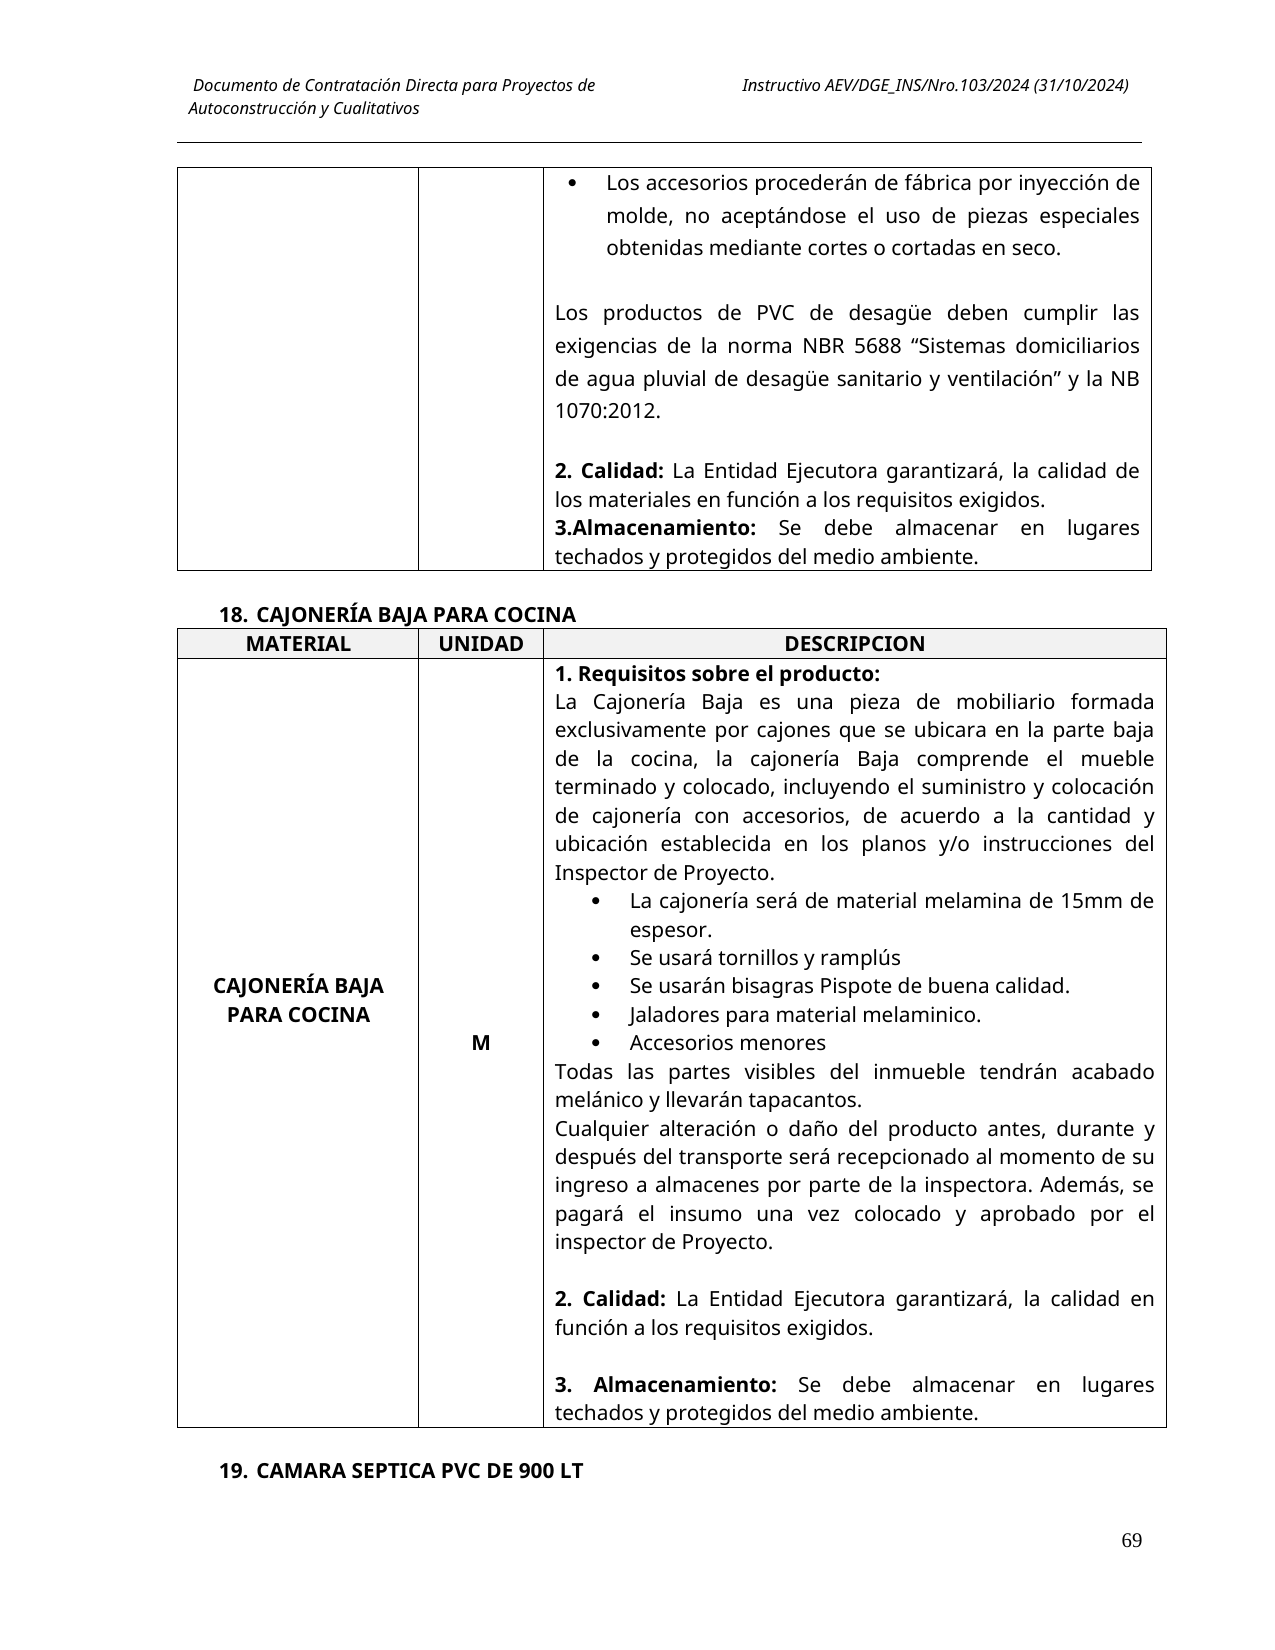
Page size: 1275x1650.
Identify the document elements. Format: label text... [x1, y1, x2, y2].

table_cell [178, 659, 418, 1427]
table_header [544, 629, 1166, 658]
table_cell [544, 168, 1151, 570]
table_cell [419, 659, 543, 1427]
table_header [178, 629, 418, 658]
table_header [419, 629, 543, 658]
list CAMARA SEPTICA PVC DE 900 LT [219, 1456, 1142, 1484]
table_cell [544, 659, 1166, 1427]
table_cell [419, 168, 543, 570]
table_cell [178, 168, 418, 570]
list CAJONERÍA BAJA PARA COCINA [219, 600, 1142, 628]
